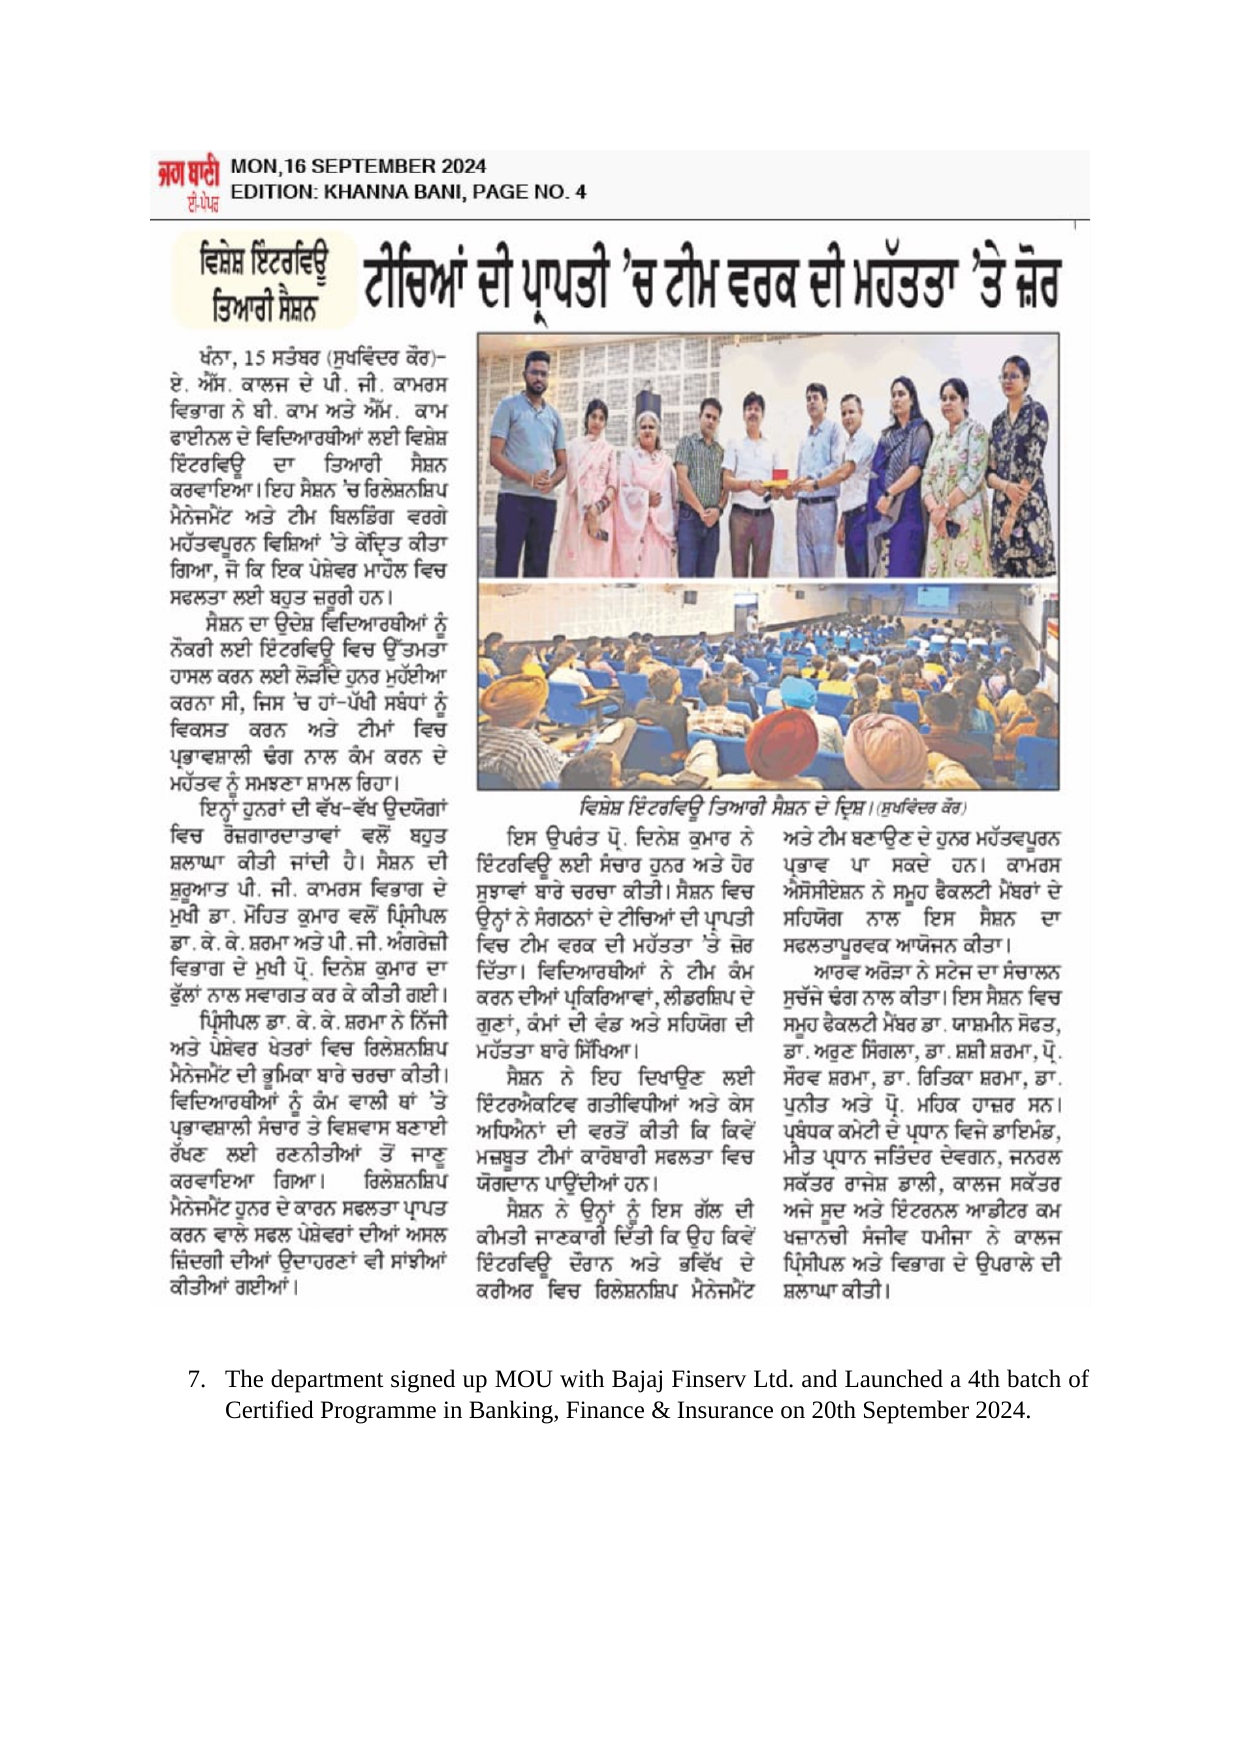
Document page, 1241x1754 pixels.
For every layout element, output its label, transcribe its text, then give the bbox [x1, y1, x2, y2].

picture [150, 150, 1091, 1307]
list The department signed up MOU with Bajaj Finserv Ltd. and Launched a 4th batch of Certified Programme in Banking, Finance & Insurance on 20th September 2024. [187, 1364, 1090, 1424]
